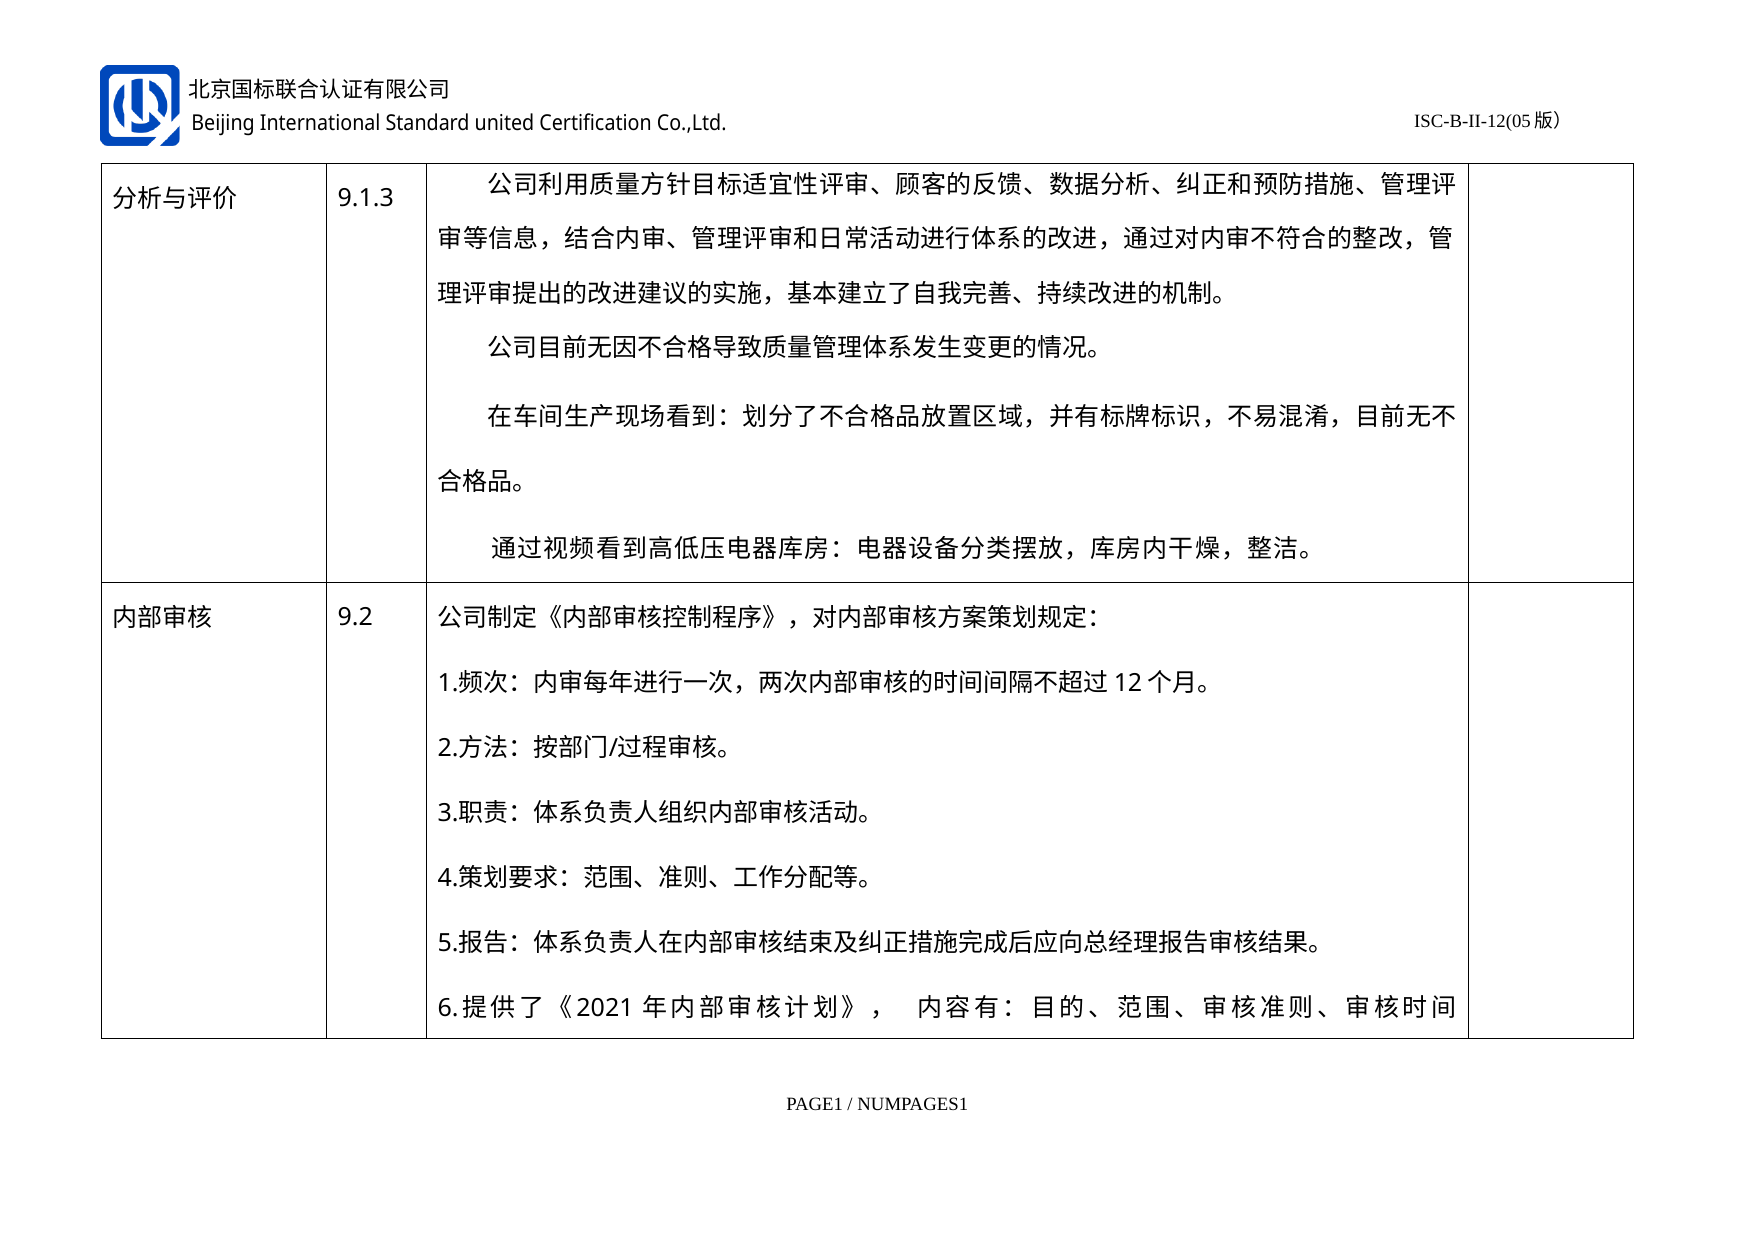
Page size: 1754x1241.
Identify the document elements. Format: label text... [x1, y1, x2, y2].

table_cell [1469, 583, 1633, 1038]
table_cell 分析与评价 [102, 164, 326, 582]
table_cell 内部审核 [102, 583, 326, 1038]
table_cell 9.1.3 [327, 164, 426, 582]
table_cell 公司利用质量方针目标适宜性评审、顾客的反馈、数据分析、纠正和预防措施、管理评审等信息，结合内审、管理评审和日常活动进行体系的改进，通过对内审不符合的整改，管理评审提出的改进建议的实施，基本建立了自我完善、持续改进的机制。 公司目前无因不合格导致质量管理体系发生变更的情况。 在车间生产现场看到：划分了不合格品放置区域，并有标牌标识，不易混淆，目前无不合格品。 通过视频看到高低压电器库房：电器设备分类摆放，库房内干燥，整洁。 [427, 164, 1468, 582]
table_cell 9.2 [327, 583, 426, 1038]
picture [100, 65, 180, 146]
table_cell [1469, 164, 1633, 582]
